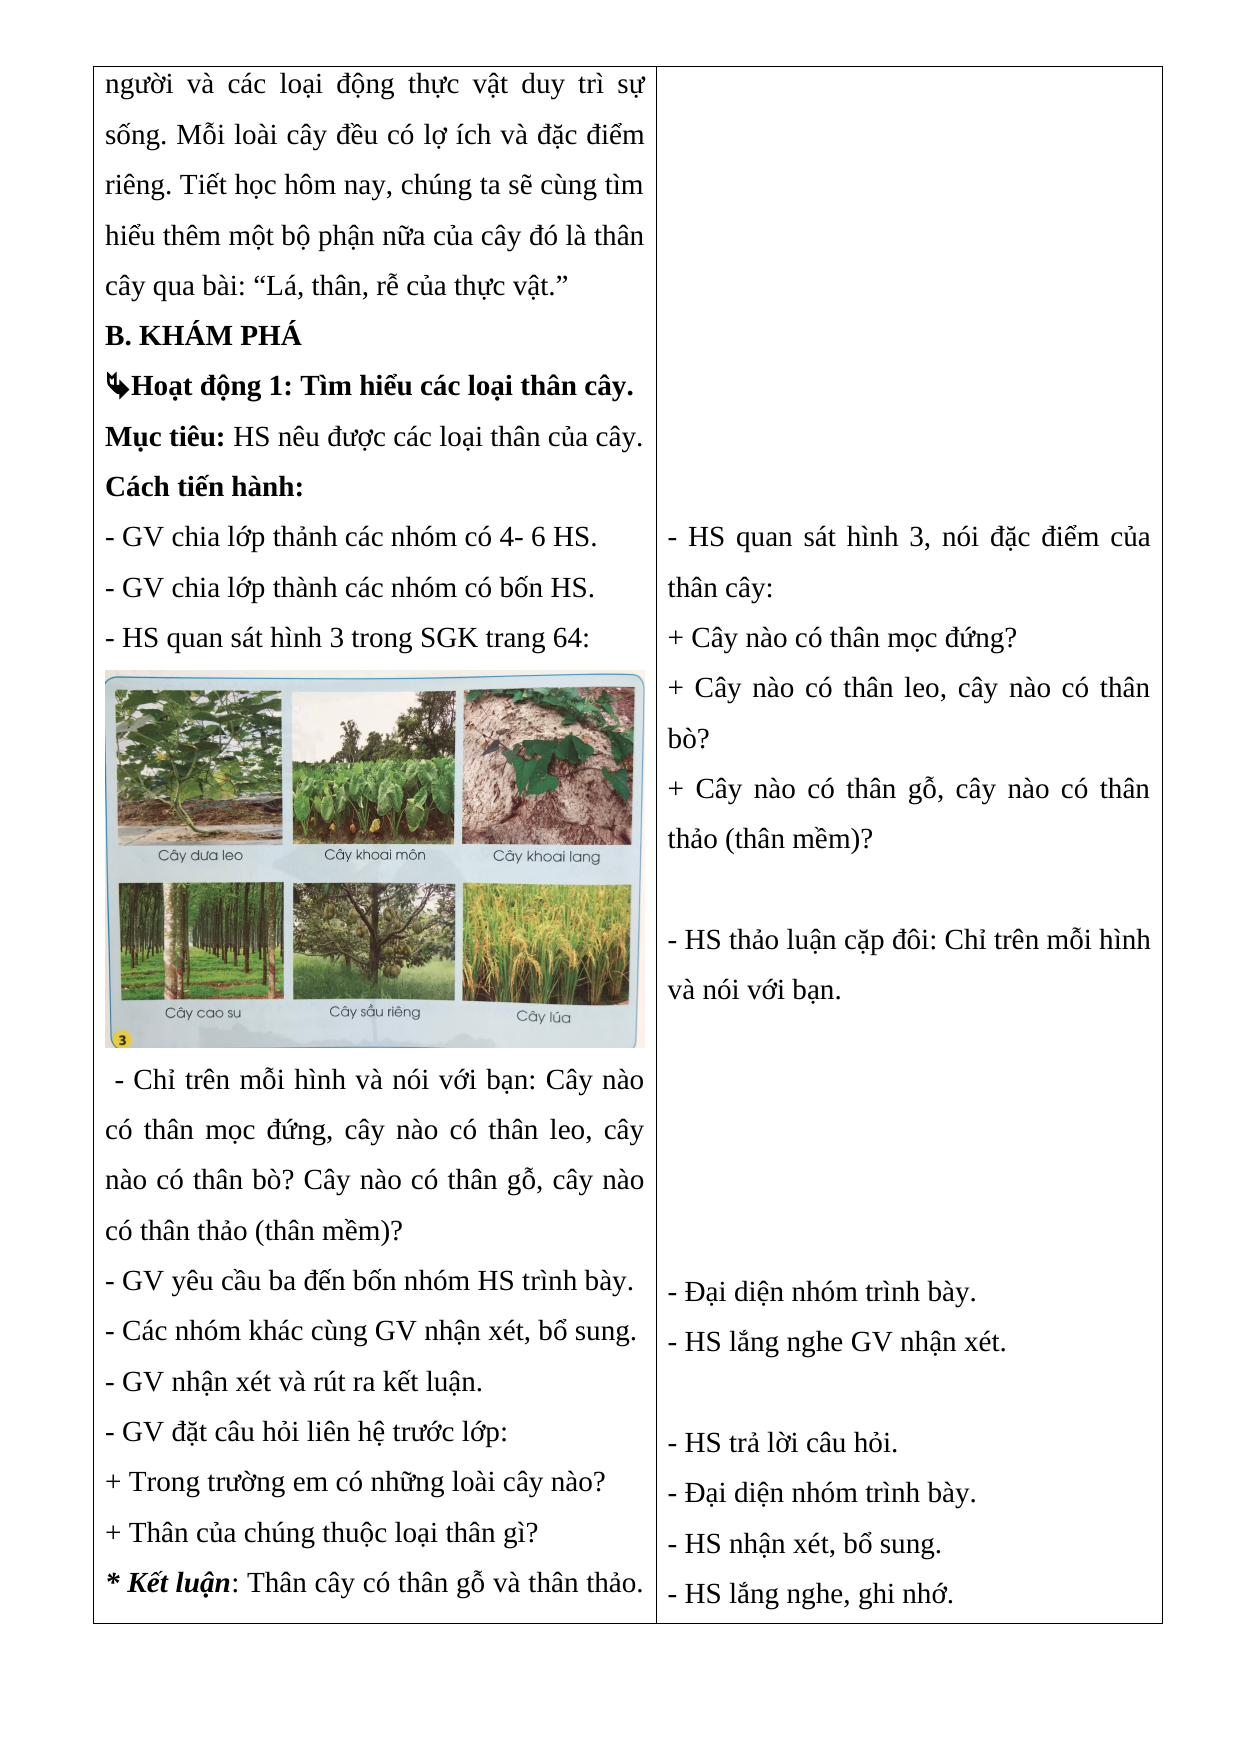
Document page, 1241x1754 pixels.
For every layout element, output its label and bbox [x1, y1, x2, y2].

picture [105, 670, 645, 1048]
table_cell [94, 67, 656, 1623]
table_cell [657, 67, 1162, 1623]
